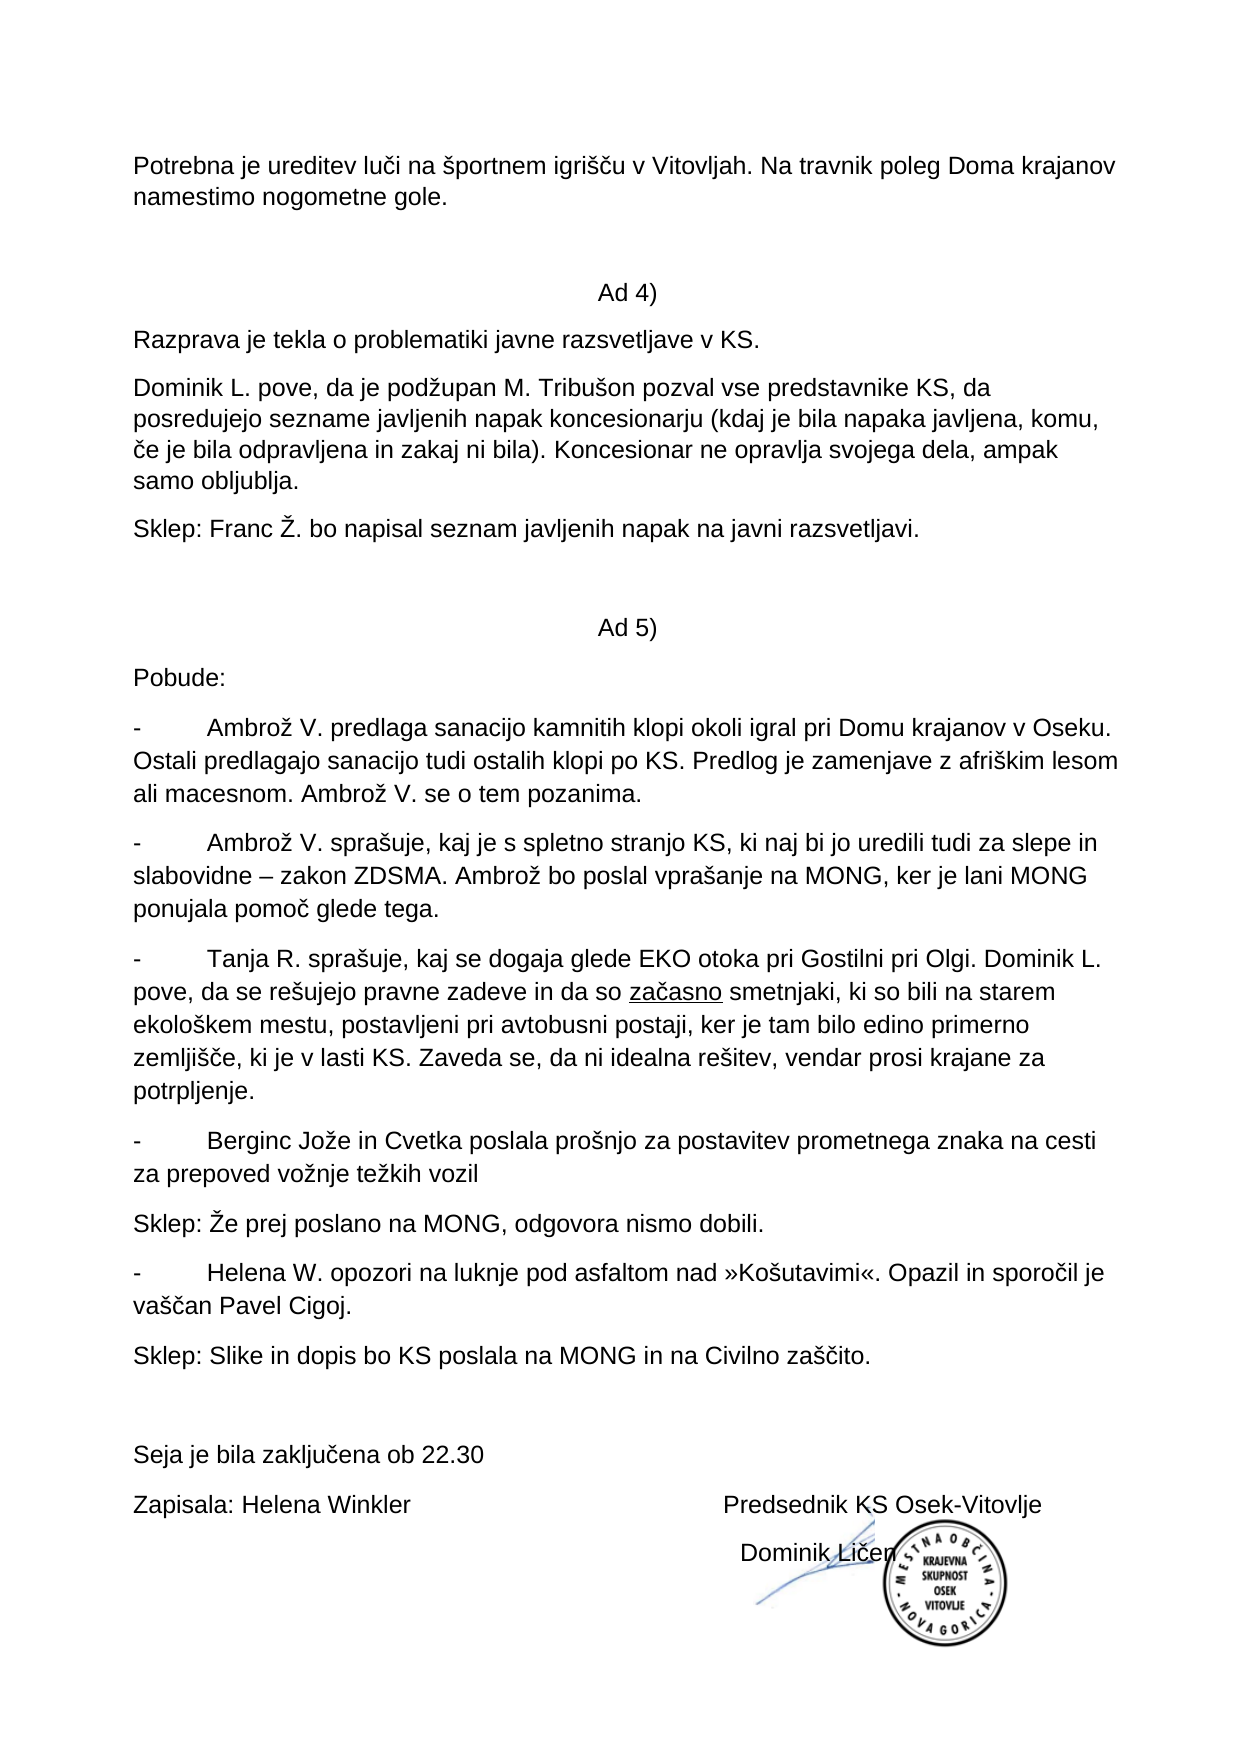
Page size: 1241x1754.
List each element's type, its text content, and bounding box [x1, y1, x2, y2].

text Pobude: [133, 663, 1122, 692]
text Zapisala: Helena Winkler Predsednik KS Osek-Vitovlje [133, 1490, 1122, 1519]
text - Helena W. opozori na luknje pod asfaltom nad »Košutavimi«. Opazil in sporočil je vaščan Pavel Cigoj. [133, 1258, 1122, 1320]
text Sklep: Slike in dopis bo KS poslala na MONG in na Civilno zaščito. [133, 1341, 1122, 1370]
text Sklep: Franc Ž. bo napisal seznam javljenih napak na javni razsvetljavi. [133, 514, 1122, 543]
text - Berginc Jože in Cvetka poslala prošnjo za postavitev prometnega znaka na cesti za prepoved vožnje težkih vozil [133, 1126, 1122, 1188]
text - Ambrož V. predlaga sanacijo kamnitih klopi okoli igral pri Domu krajanov v Oseku. Ostali predlagajo sanacijo tudi ostalih klopi po KS. Predlog je zamenjave z afriškim lesom ali macesnom. Ambrož V. se o tem pozanima. [133, 713, 1122, 807]
text Razprava je tekla o problematiki javne razsvetljave v KS. [133, 325, 1122, 354]
text Sklep: Že prej poslano na MONG, odgovora nismo dobili. [133, 1208, 1122, 1237]
text Dominik L. pove, da je podžupan M. Tribušon pozval vse predstavnike KS, da posredujejo sezname javljenih napak koncesionarju (kdaj je bila napaka javljena, komu, če je bila odpravljena in zakaj ni bila). Koncesionar ne opravlja svojega dela, ampak samo obljublja. [133, 373, 1122, 495]
text Dominik Ličen [576, 1538, 1122, 1566]
text Ad 4) [133, 278, 1122, 306]
text Potrebna je ureditev luči na športnem igrišču v Vitovljah. Na travnik poleg Doma krajanov namestimo nogometne gole. [133, 151, 1122, 211]
text - Tanja R. sprašuje, kaj se dogaja glede EKO otoka pri Gostilni pri Olgi. Dominik L. pove, da se rešujejo pravne zadeve in da so začasno smetnjaki, ki so bili na starem ekološkem mestu, postavljeni pri avtobusni postaji, ker je tam bilo edino primerno zemljišče, ki je v lasti KS. Zaveda se, da ni idealna rešitev, vendar prosi krajane za potrpljenje. [133, 944, 1122, 1105]
picture [752, 1519, 1014, 1538]
picture [752, 1566, 1014, 1652]
text Seja je bila zaključena ob 22.30 [133, 1440, 1122, 1469]
text Ad 5) [133, 613, 1122, 642]
text - Ambrož V. sprašuje, kaj je s spletno stranjo KS, ki naj bi jo uredili tudi za slepe in slabovidne – zakon ZDSMA. Ambrož bo poslal vprašanje na MONG, ker je lani MONG ponujala pomoč glede tega. [133, 828, 1122, 923]
